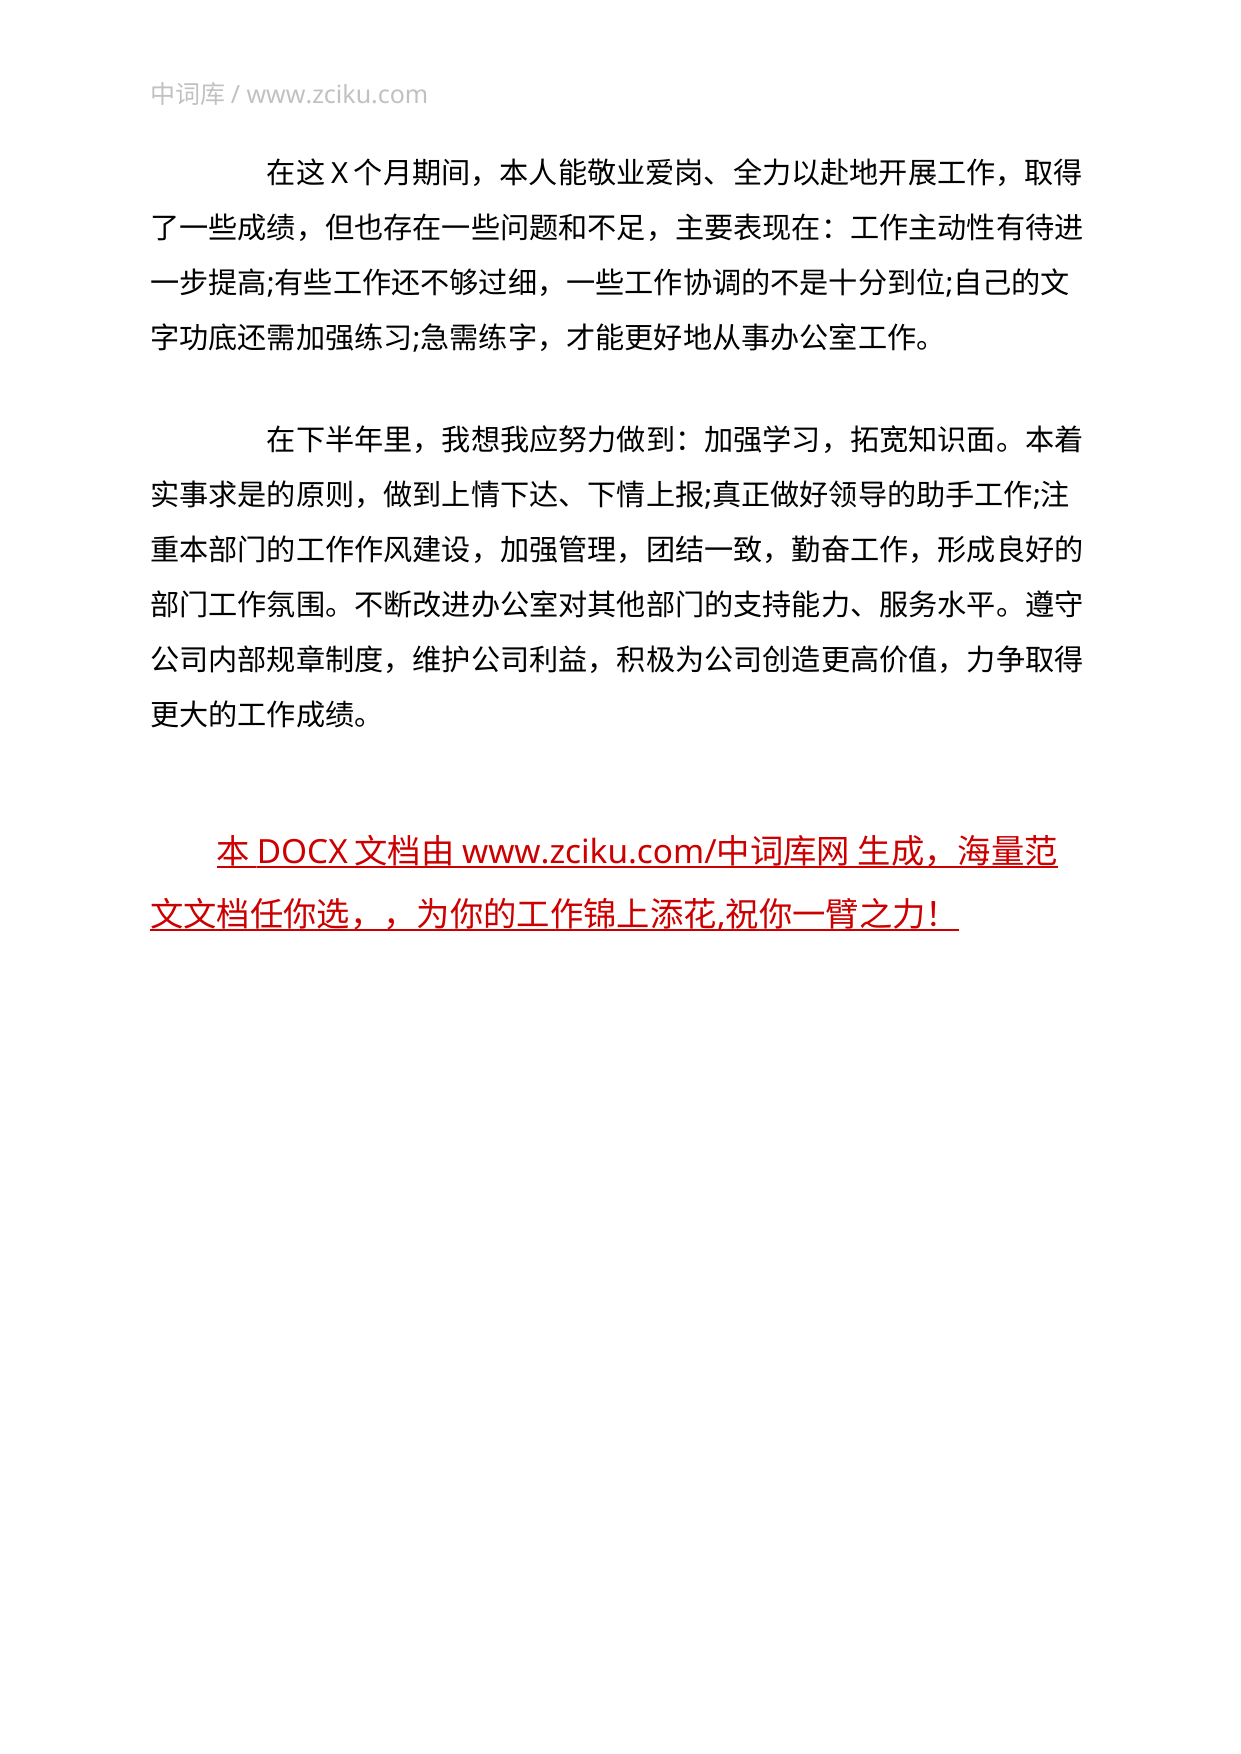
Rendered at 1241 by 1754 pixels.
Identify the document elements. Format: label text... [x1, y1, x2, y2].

text 在下半年里，我想我应努力做到：加强学习，拓宽知识面。本着实事求是的原则，做到上情下达、下情上报;真正做好领导的助手工作;注重本部门的工作作风建设，加强管理，团结一致，勤奋工作，形成良好的部门工作氛围。不断改进办公室对其他部门的支持能力、服务水平。遵守公司内部规章制度，维护公司利益，积极为公司创造更高价值，力争取得更大的工作成绩。 [150, 417, 1090, 734]
text 在这X个月期间，本人能敬业爱岗、全力以赴地开展工作，取得了一些成绩，但也存在一些问题和不足，主要表现在：工作主动性有待进一步提高;有些工作还不够过细，一些工作协调的不是十分到位;自己的文字功底还需加强练习;急需练字，才能更好地从事办公室工作。 [150, 150, 1090, 357]
text 本DOCX文档由 www.zciku.com/中词库网 生成，海量范文文档任你选，，为你的工作锦上添花,祝你一臂之力！ [150, 824, 1090, 936]
